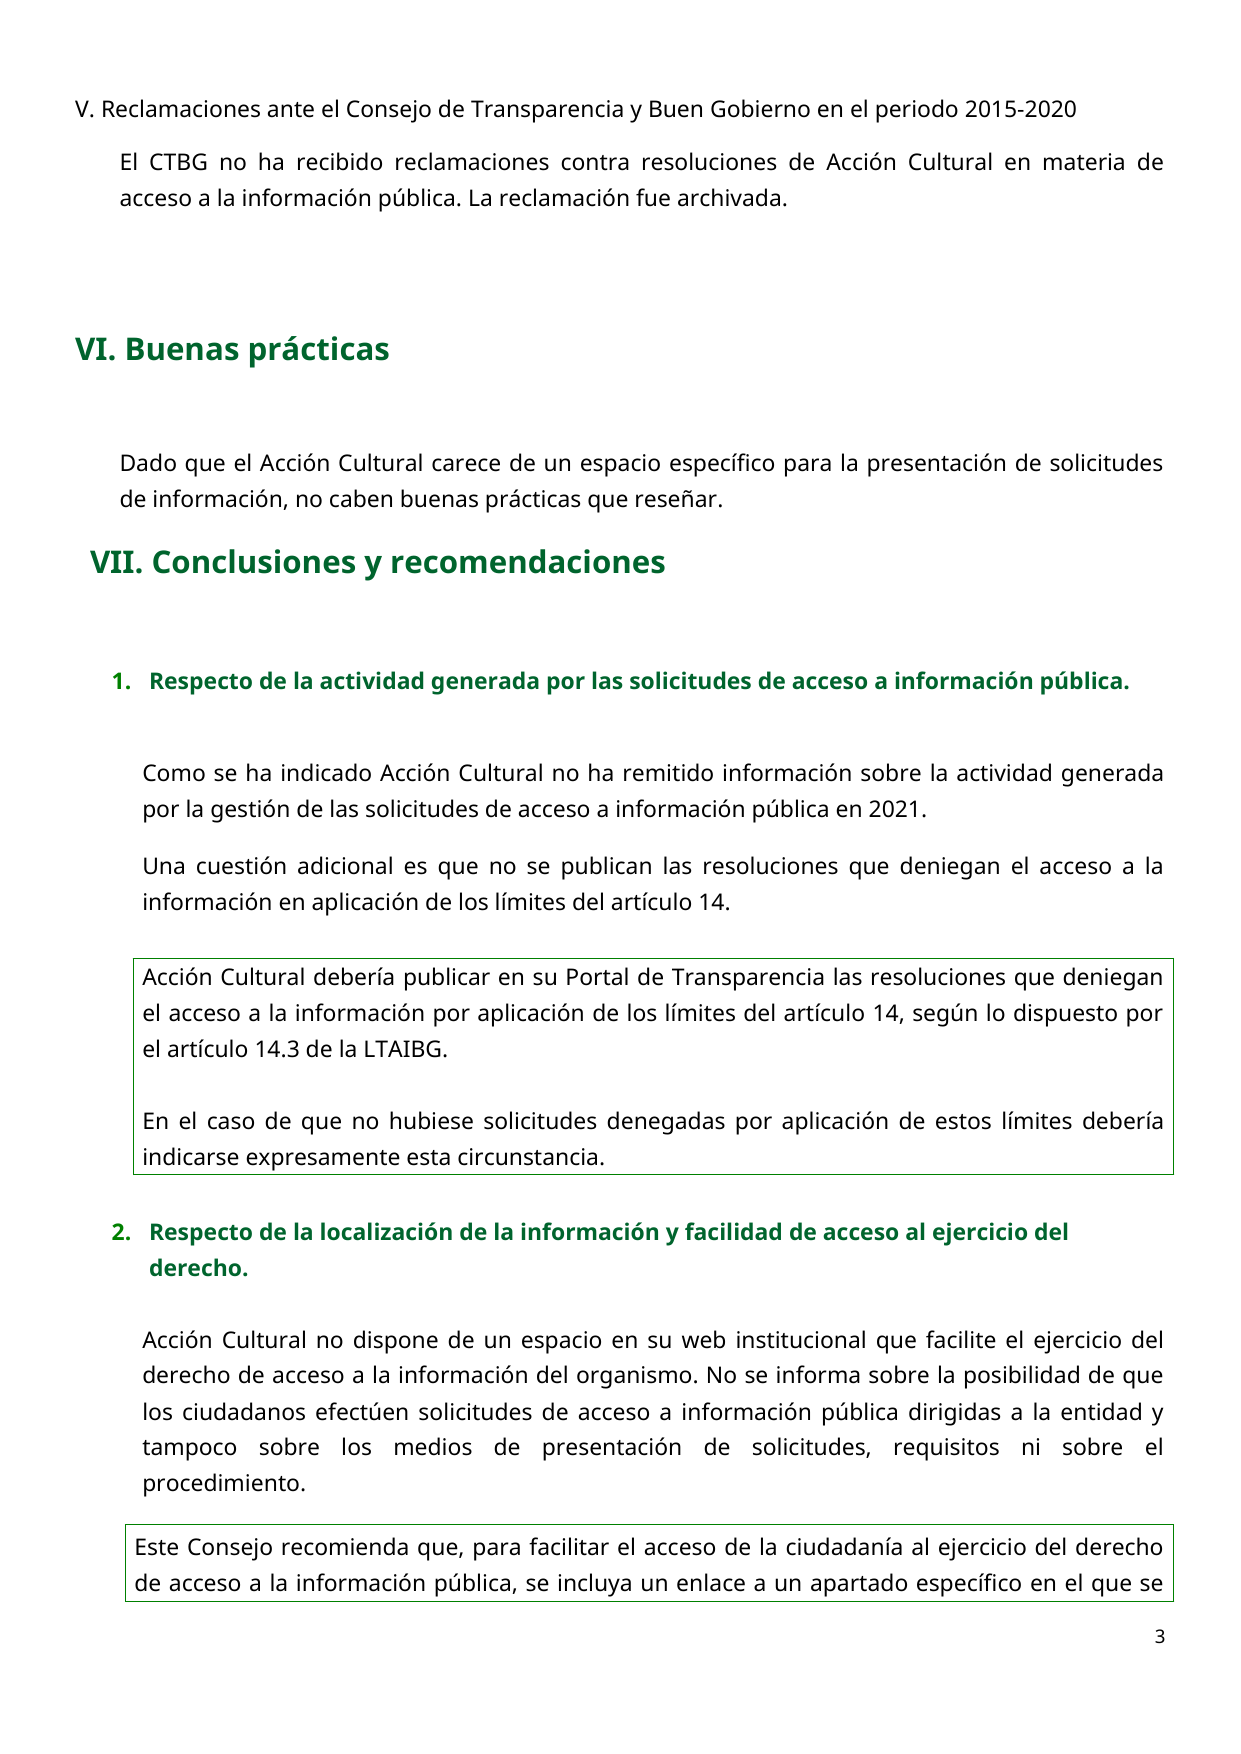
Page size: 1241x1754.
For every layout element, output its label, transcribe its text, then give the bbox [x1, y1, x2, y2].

text El CTBG no ha recibido reclamaciones contra resoluciones de Acción Cultural en materia de acceso a la información pública. La reclamación fue archivada. [119, 146, 1165, 213]
text Como se ha indicado Acción Cultural no ha remitido información sobre la actividad generada por la gestión de las solicitudes de acceso a información pública en 2021. [142, 757, 1165, 824]
text Dado que el Acción Cultural carece de un espacio específico para la presentación de solicitudes de información, no caben buenas prácticas que reseñar. [119, 447, 1165, 514]
list Respecto de la localización de la información y facilidad de acceso al ejercicio del derecho. [111, 1216, 1165, 1283]
list Respecto de la actividad generada por las solicitudes de acceso a información pública. [111, 665, 1165, 696]
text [126, 1525, 1173, 1601]
list Una cuestión adicional es que no se publican las resoluciones que deniegan el acceso a la información en aplicación de los límites del artículo 14. [142, 850, 1165, 917]
list En el caso de que no hubiese solicitudes denegadas por aplicación de estos límites debería indicarse expresamente esta circunstancia. [134, 1102, 1173, 1174]
list Acción Cultural no dispone de un espacio en su web institucional que facilite el ejercicio del derecho de acceso a la información del organismo. No se informa sobre la posibilidad de que los ciudadanos efectúen solicitudes de acceso a información pública dirigidas a la entidad y tampoco sobre los medios de presentación de solicitudes, requisitos ni sobre el procedimiento. [142, 1323, 1165, 1498]
list Acción Cultural debería publicar en su Portal de Transparencia las resoluciones que deniegan el acceso a la información por aplicación de los límites del artículo 14, según lo dispuesto por el artículo 14.3 de la LTAIBG. [134, 959, 1173, 1064]
